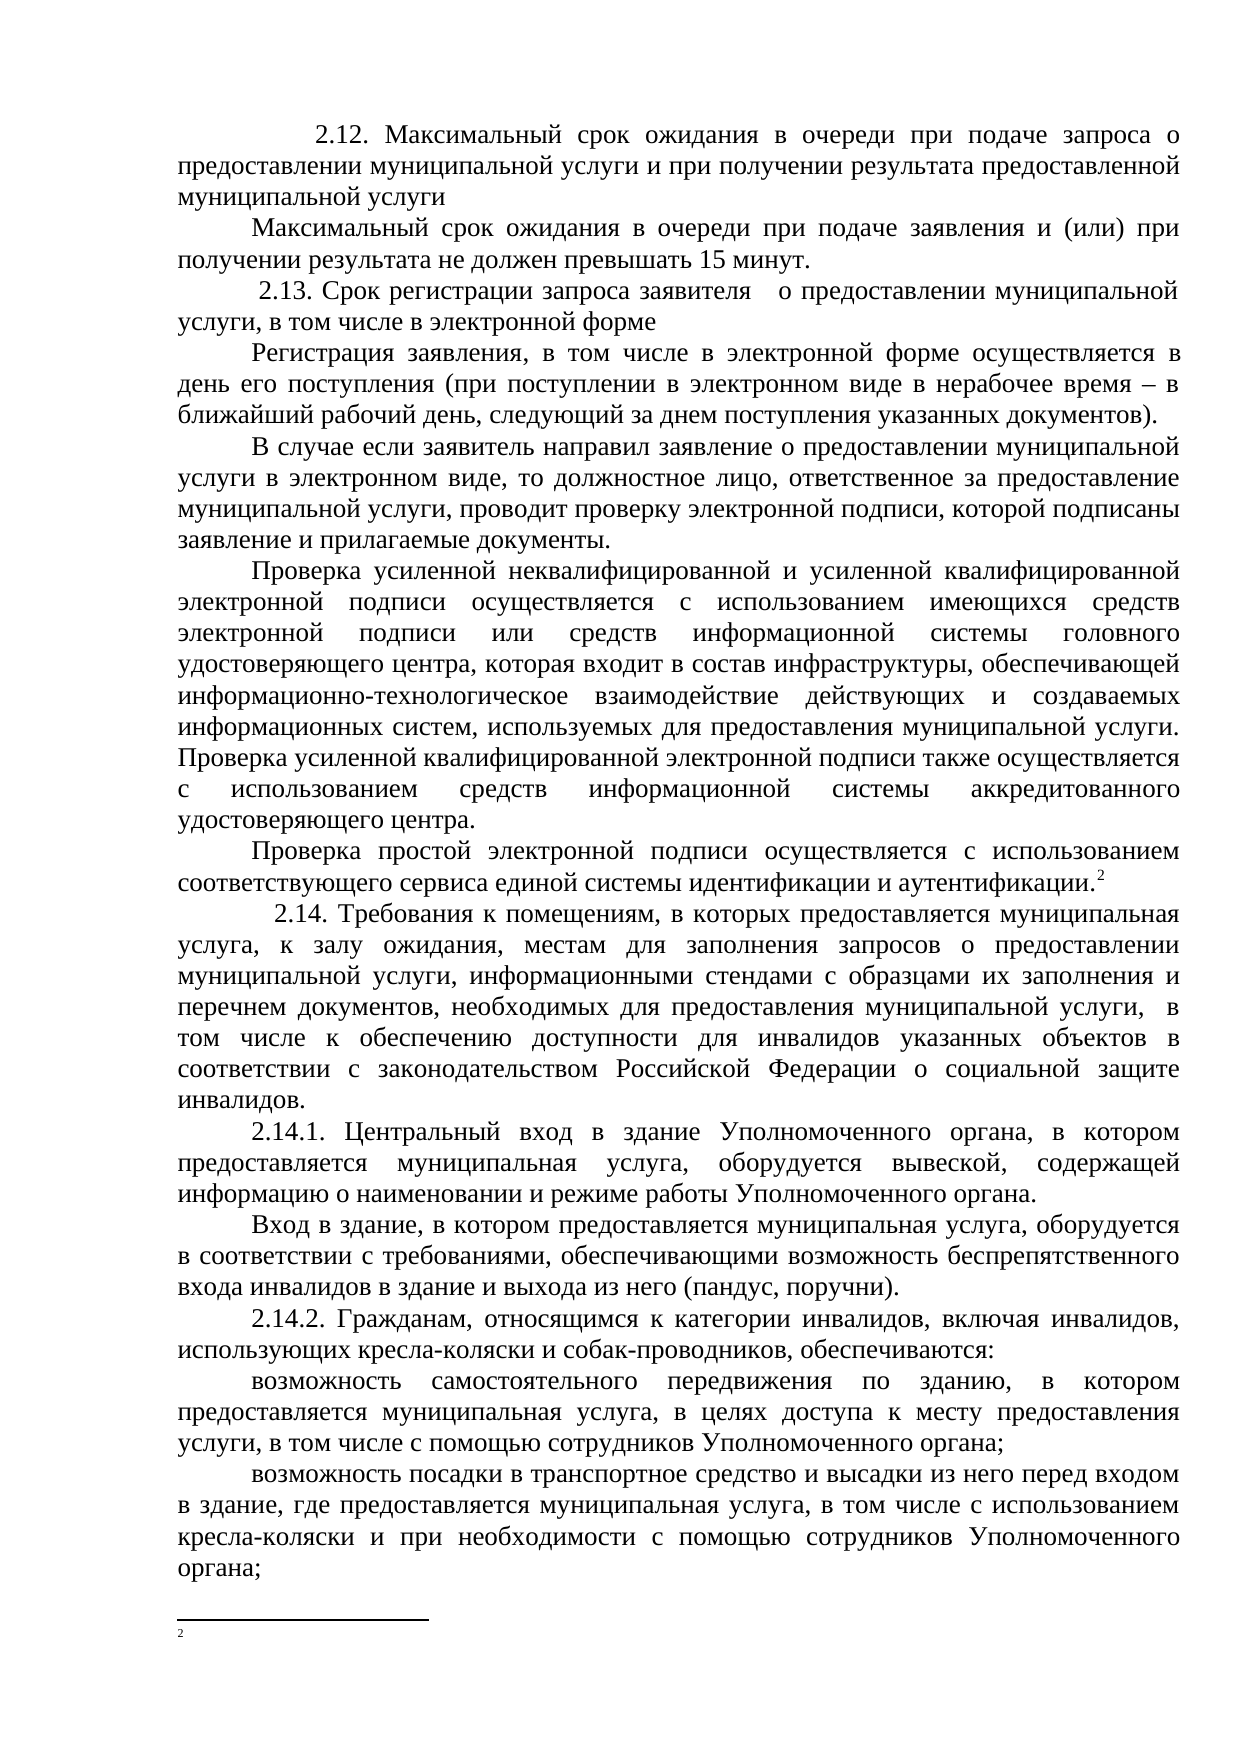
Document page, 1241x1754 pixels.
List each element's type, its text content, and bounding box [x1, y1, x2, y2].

text Регистрация заявления, в том числе в электронной форме осуществляется в день его поступления (при поступлении в электронном виде в нерабочее время – в ближайший рабочий день, следующий за днем поступления указанных документов). [177, 336, 1181, 429]
text Проверка простой электронной подписи осуществляется с использованием соответствующего сервиса единой системы идентификации и аутентификации. [177, 834, 1181, 897]
text 2.14.2. Гражданам, относящимся к категории инвалидов, включая инвалидов, использующих кресла-коляски и собак-проводников, обеспечиваются: [177, 1302, 1181, 1364]
text В случае если заявитель направил заявление о предоставлении муниципальной услуги в электронном виде, то должностное лицо, ответственное за предоставление муниципальной услуги, проводит проверку электронной подписи, которой подписаны заявление и прилагаемые документы. [177, 429, 1181, 554]
text возможность самостоятельного передвижения по зданию, в котором предоставляется муниципальная услуга, в целях доступа к месту предоставления услуги, в том числе с помощью сотрудников Уполномоченного органа; [177, 1364, 1181, 1457]
text возможность посадки в транспортное средство и высадки из него перед входом в здание, где предоставляется муниципальная услуга, в том числе с использованием кресла-коляски и при необходимости с помощью сотрудников Уполномоченного органа; [177, 1457, 1181, 1582]
text 2.13. Срок регистрации запроса заявителя о предоставлении муниципальной услуги, в том числе в электронной форме [177, 274, 1181, 336]
subtitle 2.14. Требования к помещениям, в которых предоставляется муниципальная услуга, к залу ожидания, местам для заполнения запросов о предоставлении муниципальной услуги, информационными стендами с образцами их заполнения и перечнем документов, необходимых для предоставления муниципальной услуги, в том числе к обеспечению доступности для инвалидов указанных объектов в соответствии с законодательством Российской Федерации о социальной защите инвалидов. [177, 897, 1181, 1115]
text Вход в здание, в котором предоставляется муниципальная услуга, оборудуется в соответствии с требованиями, обеспечивающими возможность беспрепятственного входа инвалидов в здание и выхода из него (пандус, поручни). [177, 1208, 1181, 1302]
text 2.14.1. Центральный вход в здание Уполномоченного органа, в котором предоставляется муниципальная услуга, оборудуется вывеской, содержащей информацию о наименовании и режиме работы Уполномоченного органа. [177, 1115, 1181, 1208]
text Максимальный срок ожидания в очереди при подаче заявления и (или) при получении результата не должен превышать 15 минут. [177, 212, 1181, 274]
subtitle 2.12. Максимальный срок ожидания в очереди при подаче запроса о предоставлении муниципальной услуги и при получении результата предоставленной муниципальной услуги [177, 118, 1181, 212]
text Проверка усиленной неквалифицированной и усиленной квалифицированной электронной подписи осуществляется с использованием имеющихся средств электронной подписи или средств информационной системы головного удостоверяющего центра, которая входит в состав инфраструктуры, обеспечивающей информационно-технологическое взаимодействие действующих и создаваемых информационных систем, используемых для предоставления муниципальной услуги. Проверка усиленной квалифицированной электронной подписи также осуществляется с использованием средств информационной системы аккредитованного удостоверяющего центра. [177, 554, 1181, 834]
